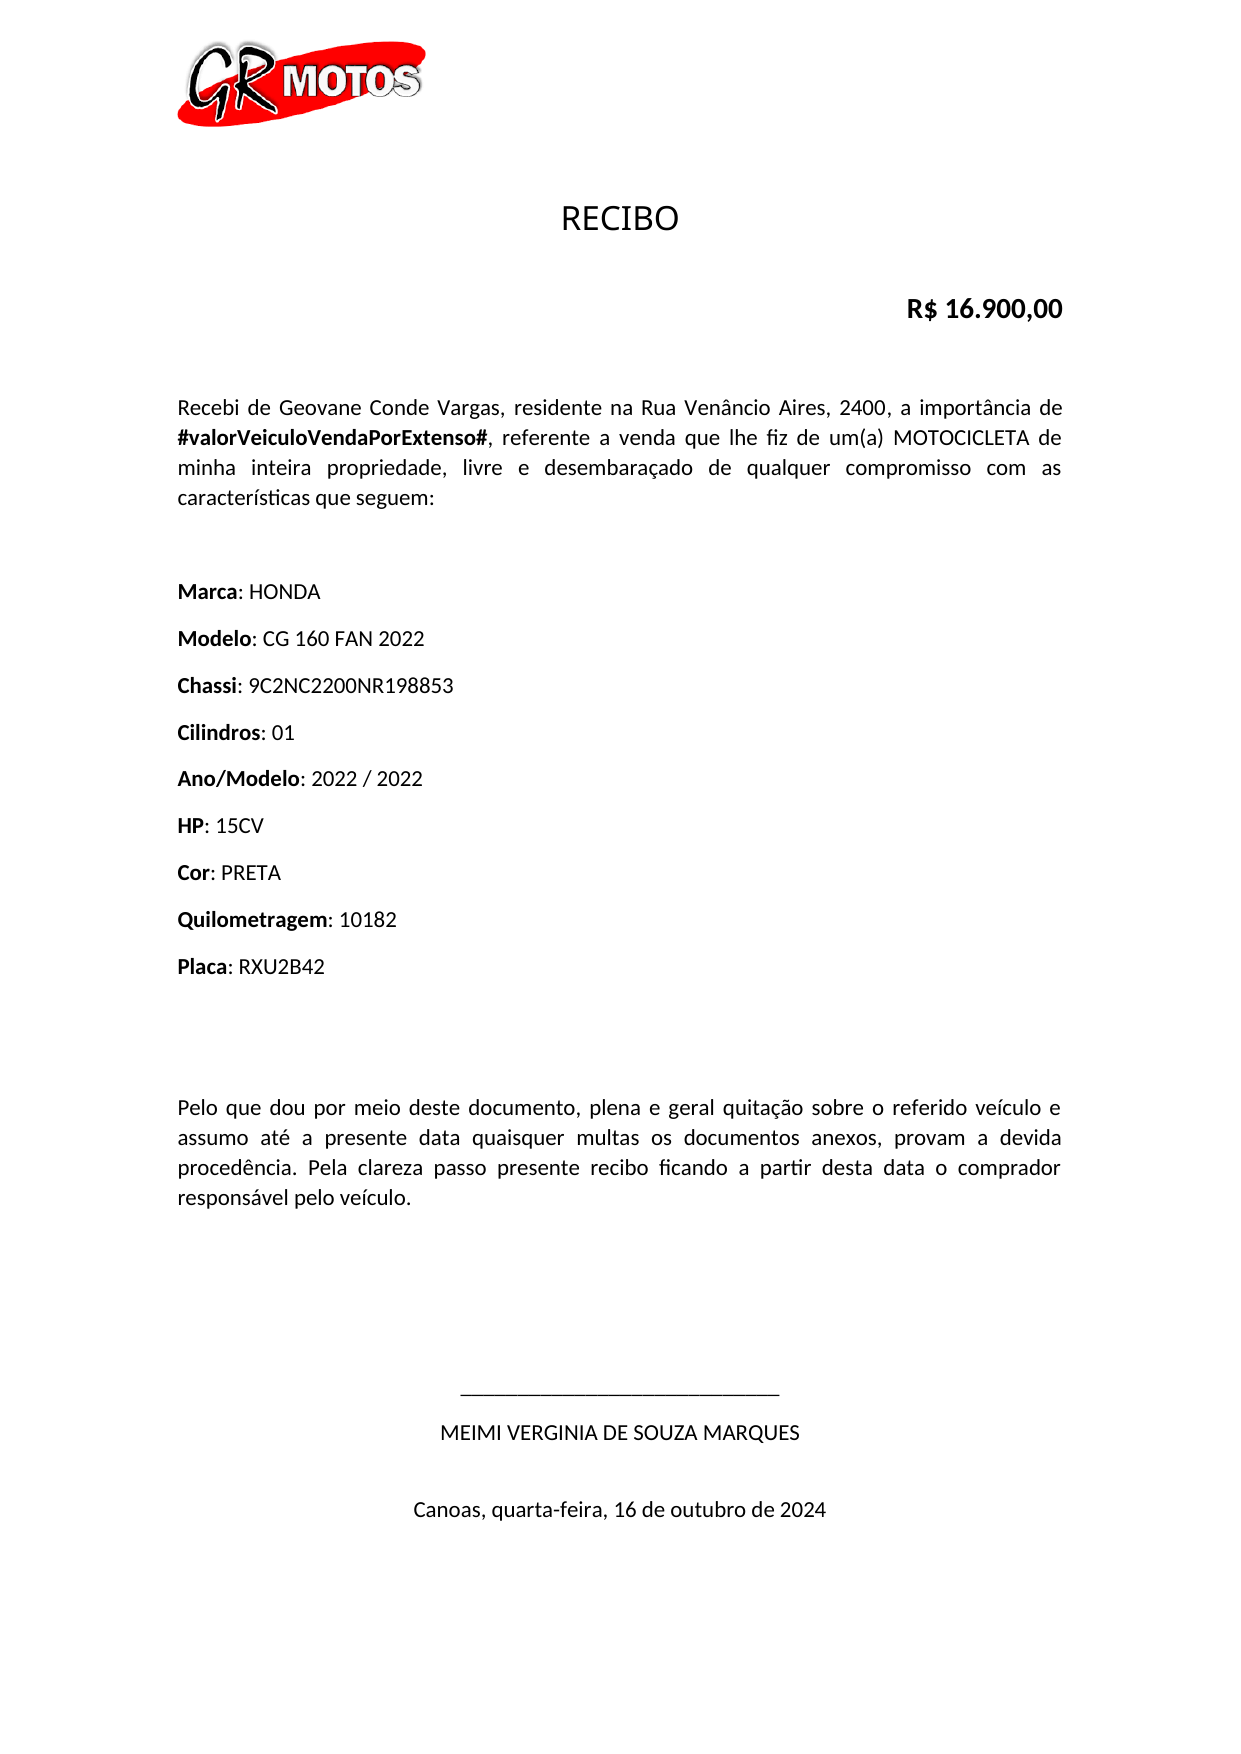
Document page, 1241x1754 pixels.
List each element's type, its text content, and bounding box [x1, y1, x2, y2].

text Chassi: 9C2NC2200NR198853 [177, 671, 1063, 699]
text Placa: RXU2B42 [177, 952, 1063, 980]
text Ano/Modelo: 2022 / 2022 [177, 764, 1063, 792]
text Pelo que dou por meio deste documento, plena e geral quitação sobre o referido veículo e assumo até a presente data quaisquer multas os documentos anexos, provam a devida procedência. Pela clareza passo presente recibo ficando a partir desta data o comprador responsável pelo veículo. [177, 1093, 1063, 1211]
picture [177, 23, 461, 142]
text MEIMI VERGINIA DE SOUZA MARQUES [177, 1418, 1063, 1446]
text Quilometragem: 10182 [177, 905, 1063, 933]
text Cor: PRETA [177, 858, 1063, 886]
text ____________________________ [177, 1371, 1063, 1399]
text Canoas, quarta-feira, 16 de outubro de 2024 [177, 1495, 1063, 1523]
text Cilindros: 01 [177, 718, 1063, 746]
text Modelo: CG 160 FAN 2022 [177, 624, 1063, 652]
text Marca: HONDA [177, 577, 1063, 605]
subtitle RECIBO [177, 195, 1063, 240]
text R$ 16.900,00 [177, 291, 1063, 326]
text Recebi de Geovane Conde Vargas, residente na Rua Venâncio Aires, 2400, a importância de #valorVeiculoVendaPorExtenso#, referente a venda que lhe fiz de um(a) MOTOCICLETA de minha inteira propriedade, livre e desembaraçado de qualquer compromisso com as características que seguem: [177, 393, 1063, 511]
text HP: 15CV [177, 811, 1063, 839]
